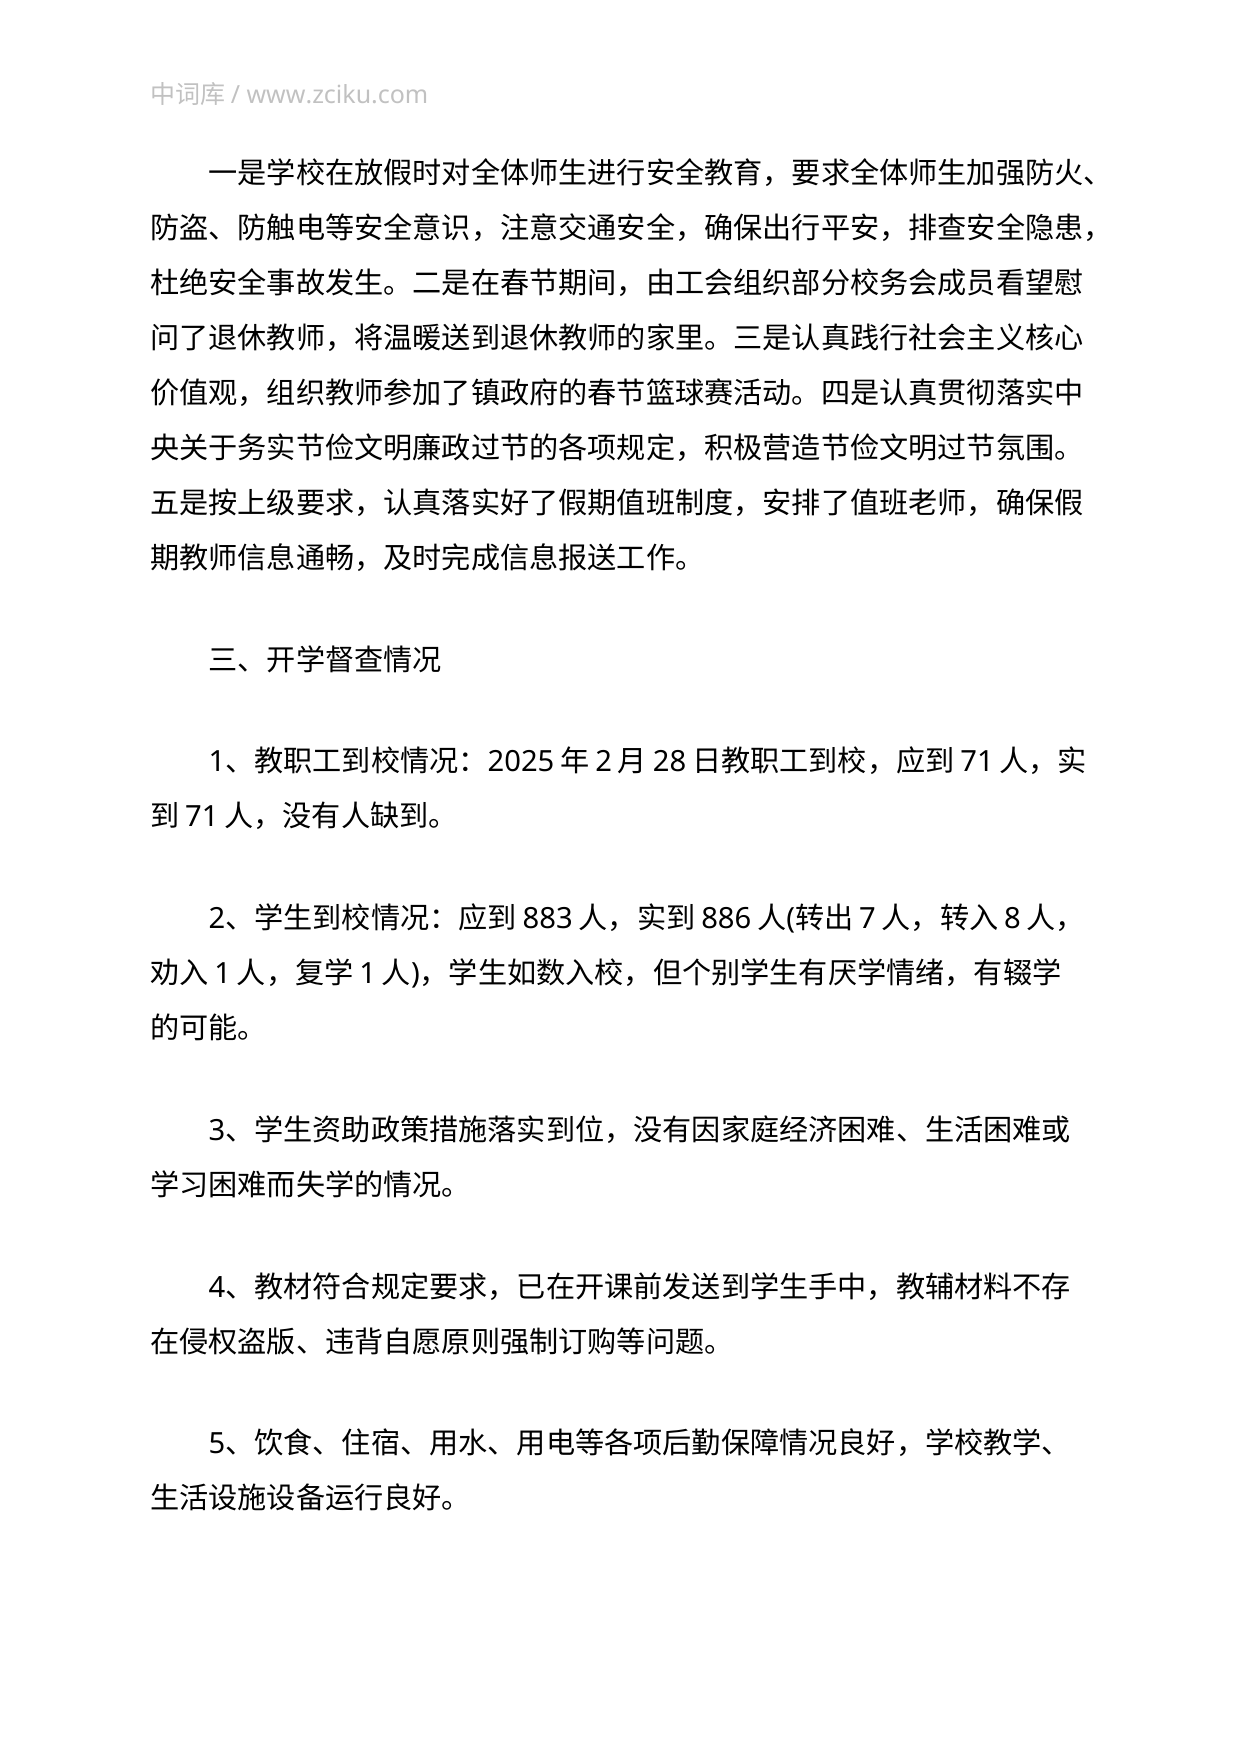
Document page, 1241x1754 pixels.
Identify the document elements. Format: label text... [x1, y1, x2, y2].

text 5、饮食、住宿、用水、用电等各项后勤保障情况良好，学校教学、生活设施设备运行良好。 [150, 1420, 1090, 1517]
text 1、教职工到校情况：2025年2月28日教职工到校，应到71人，实到71人，没有人缺到。 [150, 738, 1090, 835]
text 2、学生到校情况：应到883人，实到886人(转出7人，转入8人，劝入1人，复学1人)，学生如数入校，但个别学生有厌学情绪，有辍学的可能。 [150, 895, 1090, 1047]
text 一是学校在放假时对全体师生进行安全教育，要求全体师生加强防火、防盗、防触电等安全意识，注意交通安全，确保出行平安，排查安全隐患，杜绝安全事故发生。二是在春节期间，由工会组织部分校务会成员看望慰问了退休教师，将温暖送到退休教师的家里。三是认真践行社会主义核心价值观，组织教师参加了镇政府的春节篮球赛活动。四是认真贯彻落实中央关于务实节俭文明廉政过节的各项规定，积极营造节俭文明过节氛围。五是按上级要求，认真落实好了假期值班制度，安排了值班老师，确保假期教师信息通畅，及时完成信息报送工作。 [150, 150, 1090, 577]
text 3、学生资助政策措施落实到位，没有因家庭经济困难、生活困难或学习困难而失学的情况。 [150, 1107, 1090, 1204]
text 4、教材符合规定要求，已在开课前发送到学生手中，教辅材料不存在侵权盗版、违背自愿原则强制订购等问题。 [150, 1263, 1090, 1361]
text 三、开学督查情况 [150, 636, 1090, 678]
